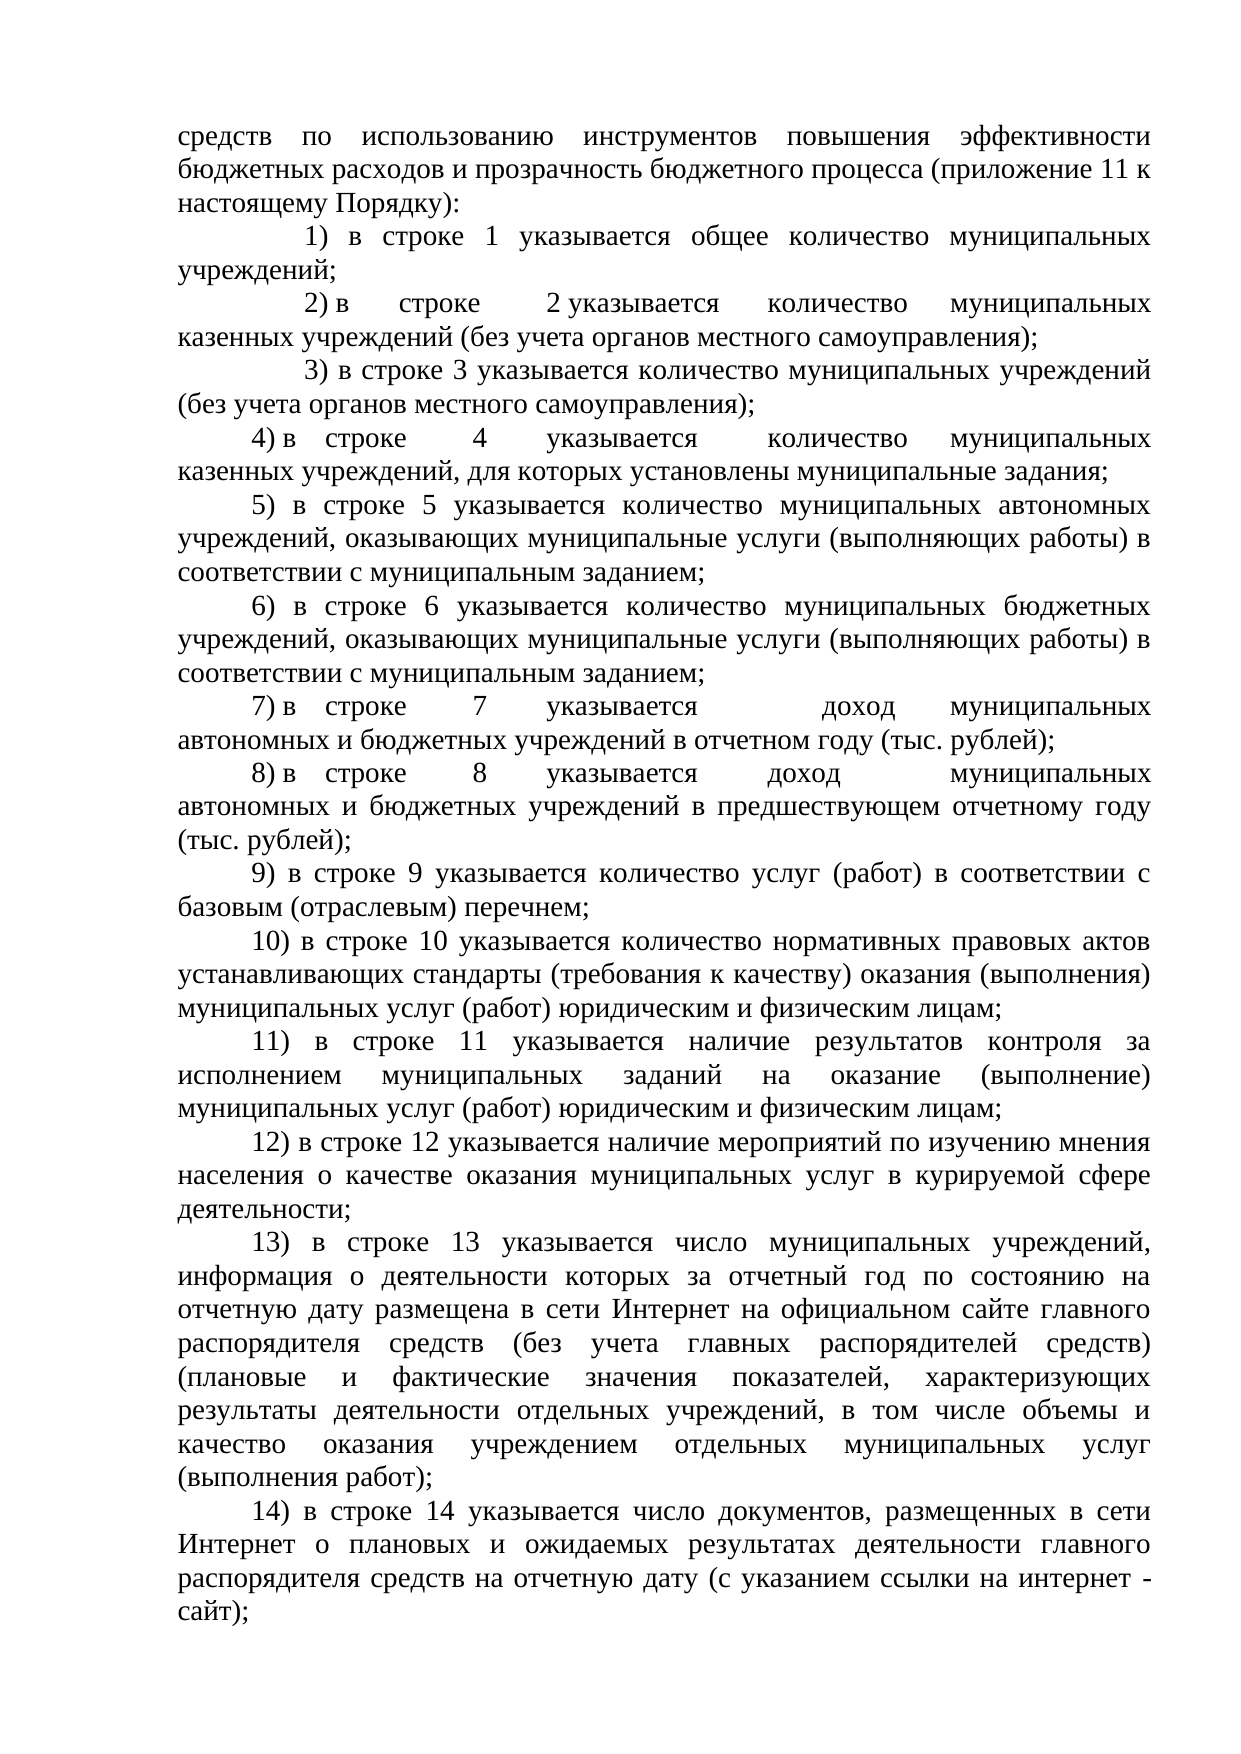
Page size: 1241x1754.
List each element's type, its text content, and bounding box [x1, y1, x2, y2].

text 9) в строке 9 указывается количество услуг (работ) в соответствии с базовым (отраслевым) перечнем; [177, 856, 1152, 923]
text 12) в строке 12 указывается наличие мероприятий по изучению мнения населения о качестве оказания муниципальных услуг в курируемой сфере деятельности; [177, 1124, 1152, 1225]
text 6) в строке 6 указывается количество муниципальных бюджетных учреждений, оказывающих муниципальные услуги (выполняющих работы) в соответствии с муниципальным заданием; [177, 588, 1152, 688]
text 4) в строке 4 указывается количество муниципальных казенных учреждений, для которых установлены муниципальные задания; [177, 420, 1152, 487]
text 11) в строке 11 указывается наличие результатов контроля за исполнением муниципальных заданий на оказание (выполнение) муниципальных услуг (работ) юридическим и физическим лицам; [177, 1024, 1152, 1124]
text 8) в строке 8 указывается доход муниципальных автономных и бюджетных учреждений в предшествующем отчетному году (тыс. рублей); [177, 755, 1152, 856]
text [177, 118, 1152, 219]
text 2) в строке 2 указывается количество муниципальных казенных учреждений (без учета органов местного самоуправления); [177, 286, 1152, 353]
text 10) в строке 10 указывается количество нормативных правовых актов устанавливающих стандарты (требования к качеству) оказания (выполнения) муниципальных услуг (работ) юридическим и физическим лицам; [177, 923, 1152, 1024]
text 1) в строке 1 указывается общее количество муниципальных учреждений; [177, 219, 1152, 286]
text 13) в строке 13 указывается число муниципальных учреждений, информация о деятельности которых за отчетный год по состоянию на отчетную дату размещена в сети Интернет на официальном сайте главного распорядителя средств (без учета главных распорядителей средств) (плановые и фактические значения показателей, характеризующих результаты деятельности отдельных учреждений, в том числе объемы и качество оказания учреждением отдельных муниципальных услуг (выполнения работ); [177, 1225, 1152, 1493]
text 3) в строке 3 указывается количество муниципальных учреждений (без учета органов местного самоуправления); [177, 353, 1152, 420]
text 5) в строке 5 указывается количество муниципальных автономных учреждений, оказывающих муниципальные услуги (выполняющих работы) в соответствии с муниципальным заданием; [177, 487, 1152, 588]
text 14) в строке 14 указывается число документов, размещенных в сети Интернет о плановых и ожидаемых результатах деятельности главного распорядителя средств на отчетную дату (с указанием ссылки на интернет сайт); [177, 1493, 1152, 1627]
text 7) в строке 7 указывается доход муниципальных автономных и бюджетных учреждений в отчетном году (тыс. рублей); [177, 688, 1152, 755]
